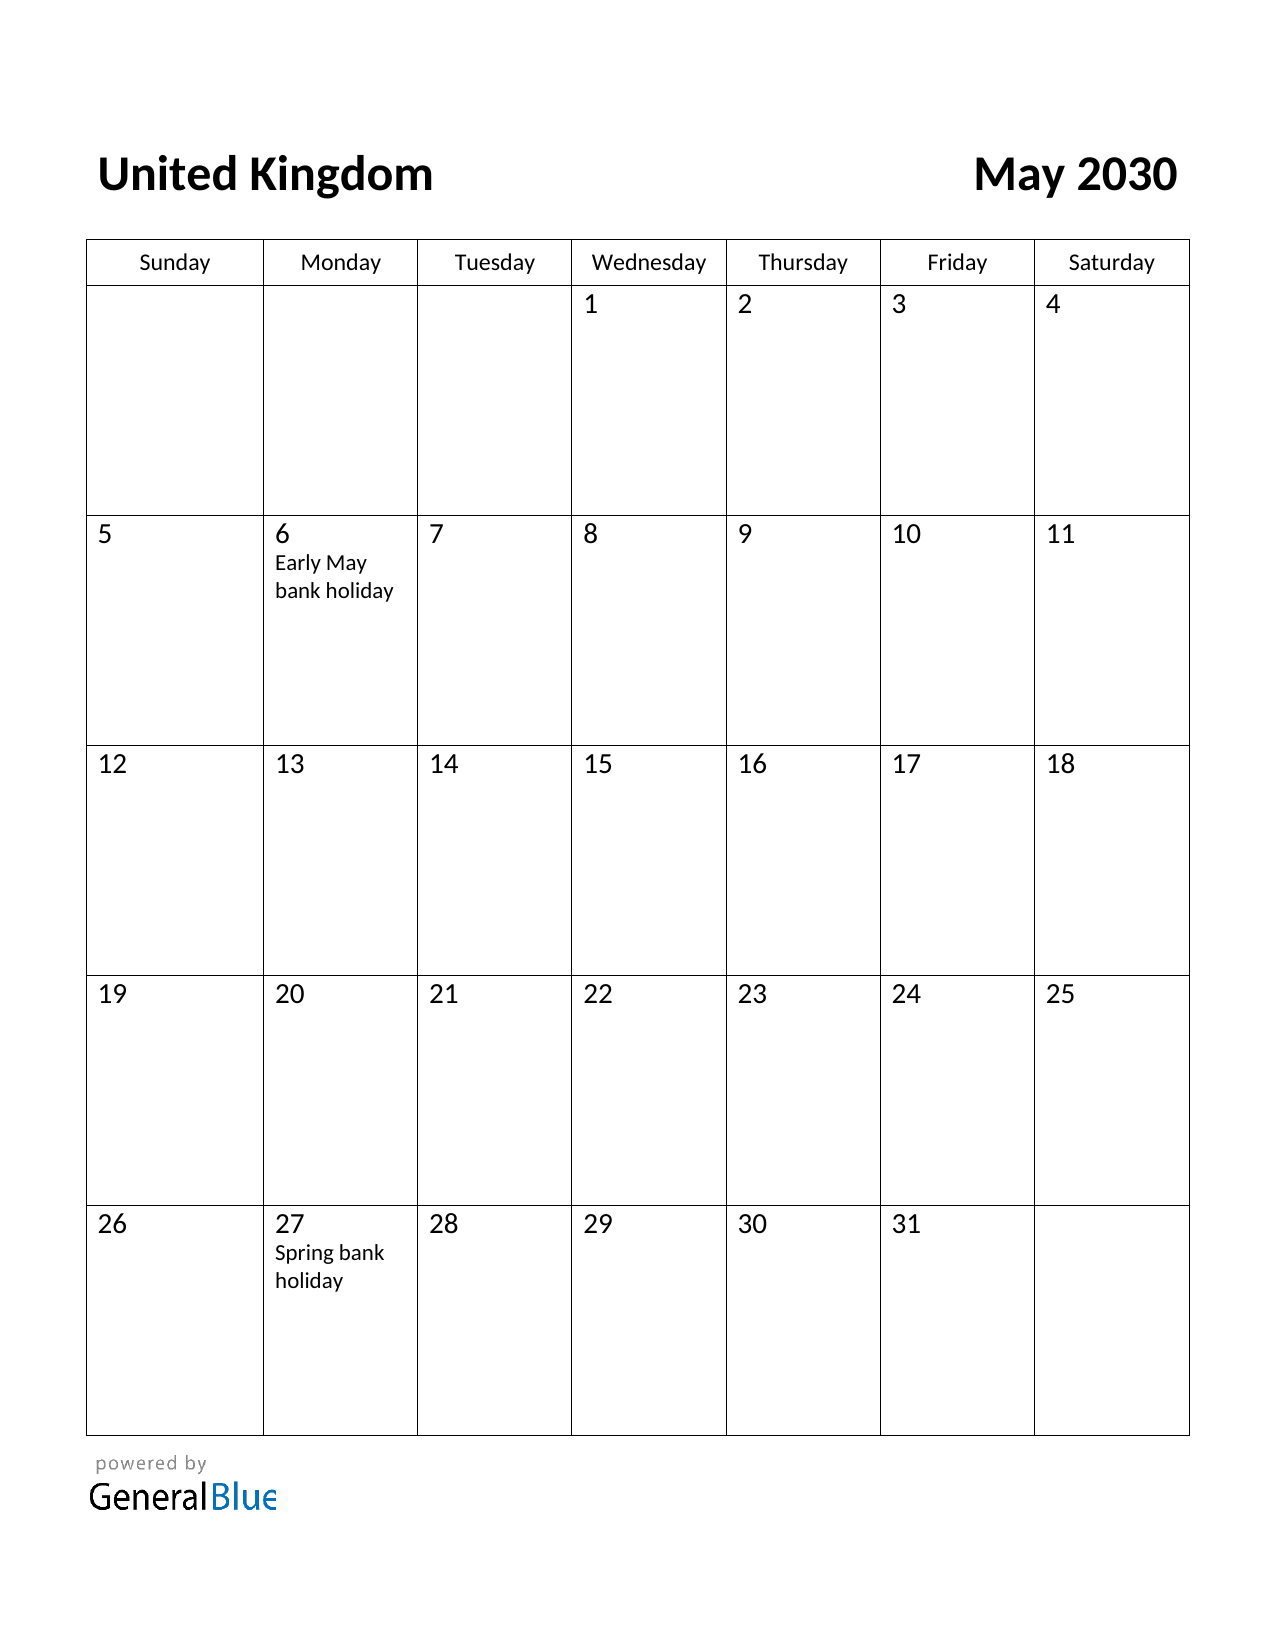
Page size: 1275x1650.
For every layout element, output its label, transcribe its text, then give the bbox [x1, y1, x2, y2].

table_cell [881, 1238, 1034, 1434]
table_cell [727, 548, 880, 744]
table_cell [87, 1238, 263, 1434]
table_cell 14 [418, 746, 571, 778]
table_cell [264, 1008, 417, 1204]
table_cell 28 [418, 1206, 571, 1238]
table_cell [572, 548, 726, 744]
table_cell [87, 318, 263, 514]
table_cell 9 [727, 516, 880, 548]
table_cell [264, 778, 417, 974]
table_cell 20 [264, 976, 417, 1008]
table_cell [572, 778, 726, 974]
table_cell 8 [572, 516, 726, 548]
table_cell 21 [418, 976, 571, 1008]
table_cell [1035, 1206, 1189, 1238]
table_cell 15 [572, 746, 726, 778]
table_cell [418, 1008, 571, 1204]
table_cell Sunday [87, 240, 263, 284]
table_cell [881, 1008, 1034, 1204]
table_cell 26 [87, 1206, 263, 1238]
table_cell [572, 1238, 726, 1434]
table_cell 13 [264, 746, 417, 778]
table_header May 2030 [572, 105, 1189, 239]
table_cell [418, 1238, 571, 1434]
table_cell [1035, 778, 1189, 974]
table_cell 17 [881, 746, 1034, 778]
table_cell [1035, 318, 1189, 514]
table_cell 2 [727, 286, 880, 318]
table_cell [572, 1008, 726, 1204]
table_cell [418, 778, 571, 974]
table_cell [87, 778, 263, 974]
table_cell [727, 1008, 880, 1204]
table_cell 25 [1035, 976, 1189, 1008]
table_cell 30 [727, 1206, 880, 1238]
table_header United Kingdom [86, 105, 572, 239]
table_cell 7 [418, 516, 571, 548]
table_cell 12 [87, 746, 263, 778]
table_cell 5 [87, 516, 263, 548]
table_cell 1 [572, 286, 726, 318]
table_cell [87, 548, 263, 744]
table_cell [1035, 1008, 1189, 1204]
table_cell [86, 1436, 1189, 1534]
table_cell [264, 286, 417, 318]
table_cell 29 [572, 1206, 726, 1238]
table_cell 22 [572, 976, 726, 1008]
table_cell [418, 318, 571, 514]
table_cell Spring bank holiday [264, 1238, 417, 1434]
picture [88, 1452, 276, 1515]
table_cell 11 [1035, 516, 1189, 548]
table_cell Thursday [727, 240, 880, 284]
table_cell [87, 1008, 263, 1204]
table_cell 3 [881, 286, 1034, 318]
table_cell 16 [727, 746, 880, 778]
table_cell Tuesday [418, 240, 571, 284]
table_cell [1035, 1238, 1189, 1434]
table_cell [727, 318, 880, 514]
table_cell 19 [87, 976, 263, 1008]
table_cell 18 [1035, 746, 1189, 778]
table_cell Monday [264, 240, 417, 284]
table_cell Friday [881, 240, 1034, 284]
table_cell [418, 286, 571, 318]
table_cell 27 [264, 1206, 417, 1238]
table_cell [727, 778, 880, 974]
table_cell 4 [1035, 286, 1189, 318]
table_cell 31 [881, 1206, 1034, 1238]
table_cell [727, 1238, 880, 1434]
table_cell 23 [727, 976, 880, 1008]
table_cell Wednesday [572, 240, 726, 284]
table_cell [264, 318, 417, 514]
table_cell Early May bank holiday [264, 548, 417, 744]
table_cell [881, 318, 1034, 514]
table_cell 6 [264, 516, 417, 548]
table_cell [881, 778, 1034, 974]
table_cell 10 [881, 516, 1034, 548]
table_cell Saturday [1035, 240, 1189, 284]
table_cell [87, 286, 263, 318]
table_cell [572, 318, 726, 514]
table_cell [881, 548, 1034, 744]
table_cell 24 [881, 976, 1034, 1008]
table_cell [1035, 548, 1189, 744]
table_cell [418, 548, 571, 744]
